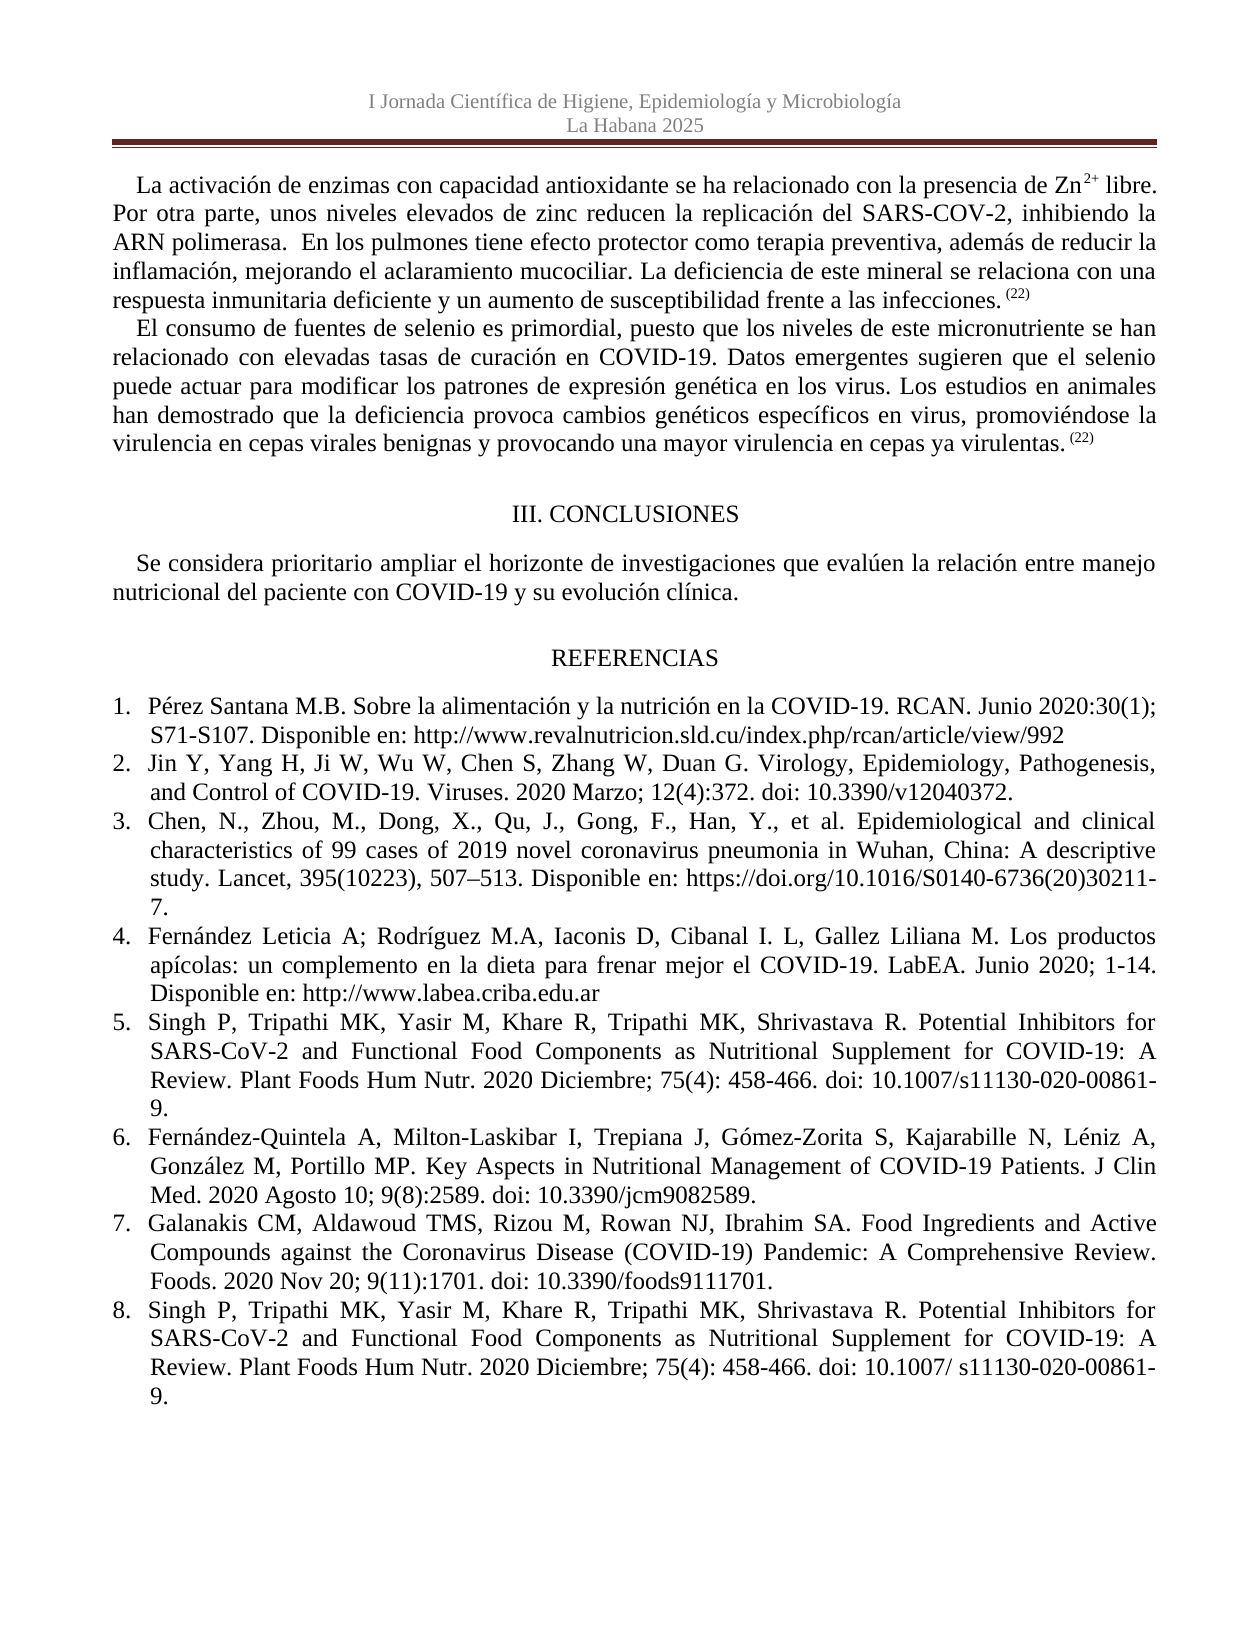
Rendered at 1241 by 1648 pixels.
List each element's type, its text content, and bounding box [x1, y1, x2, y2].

list Singh P, Tripathi MK, Yasir M, Khare R, Tripathi MK, Shrivastava R. Potential Inhibitors for SARS-CoV-2 and Functional Food Components as Nutritional Supplement for COVID-19: A Review. Plant Foods Hum Nutr. 2020 Diciembre; 75(4): 458-466. doi: 10.1007/s11130-020-00861-9. [112, 1007, 1157, 1122]
text La activación de enzimas con capacidad antioxidante se ha relacionado con la presencia de Zn2+ libre. Por otra parte, unos niveles elevados de zinc reducen la replicación del SARS-COV-2, inhibiendo la ARN polimerasa. En los pulmones tiene efecto protector como terapia preventiva, además de reducir la inflamación, mejorando el aclaramiento mucociliar. La deficiencia de este mineral se relaciona con una respuesta inmunitaria deficiente y un aumento de susceptibilidad frente a las infecciones. (22) [112, 170, 1157, 313]
list Jin Y, Yang H, Ji W, Wu W, Chen S, Zhang W, Duan G. Virology, Epidemiology, Pathogenesis, and Control of COVID-19. Viruses. 2020 Marzo; 12(4):372. doi: 10.3390/v12040372. [112, 748, 1157, 806]
text El consumo de fuentes de selenio es primordial, puesto que los niveles de este micronutriente se han relacionado con elevadas tasas de curación en COVID-19. Datos emergentes sugieren que el selenio puede actuar para modificar los patrones de expresión genética en los virus. Los estudios en animales han demostrado que la deficiencia provoca cambios genéticos específicos en virus, promoviéndose la virulencia en cepas virales benignas y provocando una mayor virulencia en cepas ya virulentas. (22) [112, 313, 1157, 457]
list Fernández-Quintela A, Milton-Laskibar I, Trepiana J, Gómez-Zorita S, Kajarabille N, Léniz A, González M, Portillo MP. Key Aspects in Nutritional Management of COVID-19 Patients. J Clin Med. 2020 Agosto 10; 9(8):2589. doi: 10.3390/jcm9082589. [112, 1122, 1157, 1208]
list Fernández Leticia A; Rodríguez M.A, Iaconis D, Cibanal I. L, Gallez Liliana M. Los productos apícolas: un complemento en la dieta para frenar mejor el COVID-19. LabEA. Junio 2020; 1-14. Disponible en: http://www.labea.criba.edu.ar [112, 921, 1157, 1007]
subtitle CONCLUSIONeS [112, 499, 1157, 528]
list Galanakis CM, Aldawoud TMS, Rizou M, Rowan NJ, Ibrahim SA. Food Ingredients and Active Compounds against the Coronavirus Disease (COVID-19) Pandemic: A Comprehensive Review. Foods. 2020 Nov 20; 9(11):1701. doi: 10.3390/foods9111701. [112, 1208, 1157, 1295]
text Se considera prioritario ampliar el horizonte de investigaciones que evalúen la relación entre manejo nutricional del paciente con COVID-19 y su evolución clínica. [112, 548, 1157, 606]
list Pérez Santana M.B. Sobre la alimentación y la nutrición en la COVID-19. RCAN. Junio 2020:30(1); S71-S107. Disponible en: http://www.revalnutricion.sld.cu/index.php/rcan/article/view/992 [112, 691, 1157, 748]
subtitle REFERENCIaS [112, 643, 1157, 672]
list Singh P, Tripathi MK, Yasir M, Khare R, Tripathi MK, Shrivastava R. Potential Inhibitors for SARS-CoV-2 and Functional Food Components as Nutritional Supplement for COVID-19: A Review. Plant Foods Hum Nutr. 2020 Diciembre; 75(4): 458-466. doi: 10.1007/ s11130-020-00861-9. [112, 1295, 1157, 1410]
list Chen, N., Zhou, M., Dong, X., Qu, J., Gong, F., Han, Y., et al. Epidemiological and clinical characteristics of 99 cases of 2019 novel coronavirus pneumonia in Wuhan, China: A descriptive study. Lancet, 395(10223), 507–513. Disponible en: https://doi.org/10.1016/S0140-6736(20)30211-7. [112, 806, 1157, 921]
